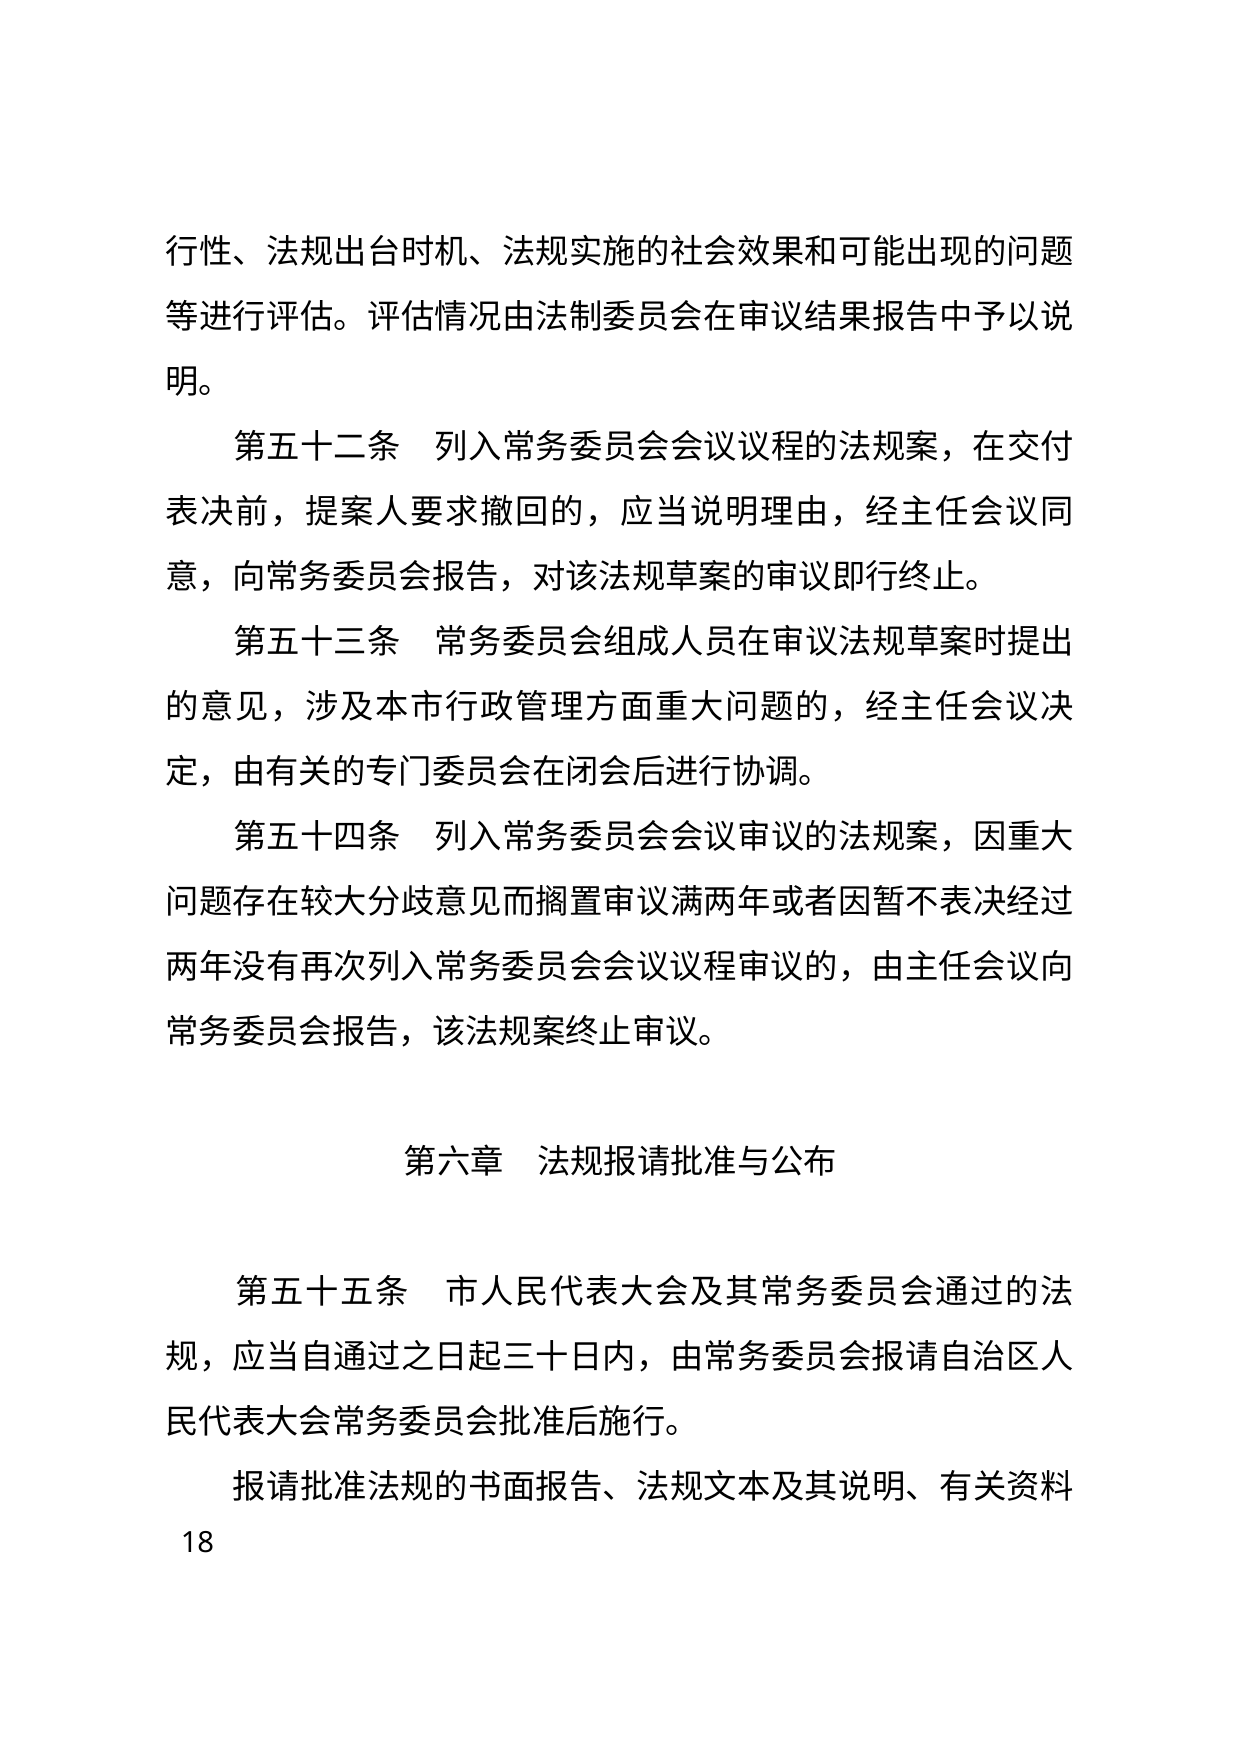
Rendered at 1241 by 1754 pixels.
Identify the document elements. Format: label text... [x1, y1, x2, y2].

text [165, 1452, 1075, 1517]
text 第五十四条 列入常务委员会会议审议的法规案，因重大问题存在较大分歧意见而搁置审议满两年或者因暂不表决经过两年没有再次列入常务委员会会议议程审议的，由主任会议向常务委员会报告，该法规案终止审议。 [165, 802, 1075, 1062]
text 第五十三条 常务委员会组成人员在审议法规草案时提出的意见，涉及本市行政管理方面重大问题的，经主任会议决定，由有关的专门委员会在闭会后进行协调。 [165, 607, 1075, 802]
text 第五十二条 列入常务委员会会议议程的法规案，在交付表决前，提案人要求撤回的，应当说明理由，经主任会议同意，向常务委员会报告，对该法规草案的审议即行终止。 [165, 412, 1075, 607]
text 第六章 法规报请批准与公布 [165, 1127, 1075, 1192]
text 第五十五条 市人民代表大会及其常务委员会通过的法规，应当自通过之日起三十日内，由常务委员会报请自治区人民代表大会常务委员会批准后施行。 [165, 1257, 1075, 1452]
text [165, 217, 1075, 412]
